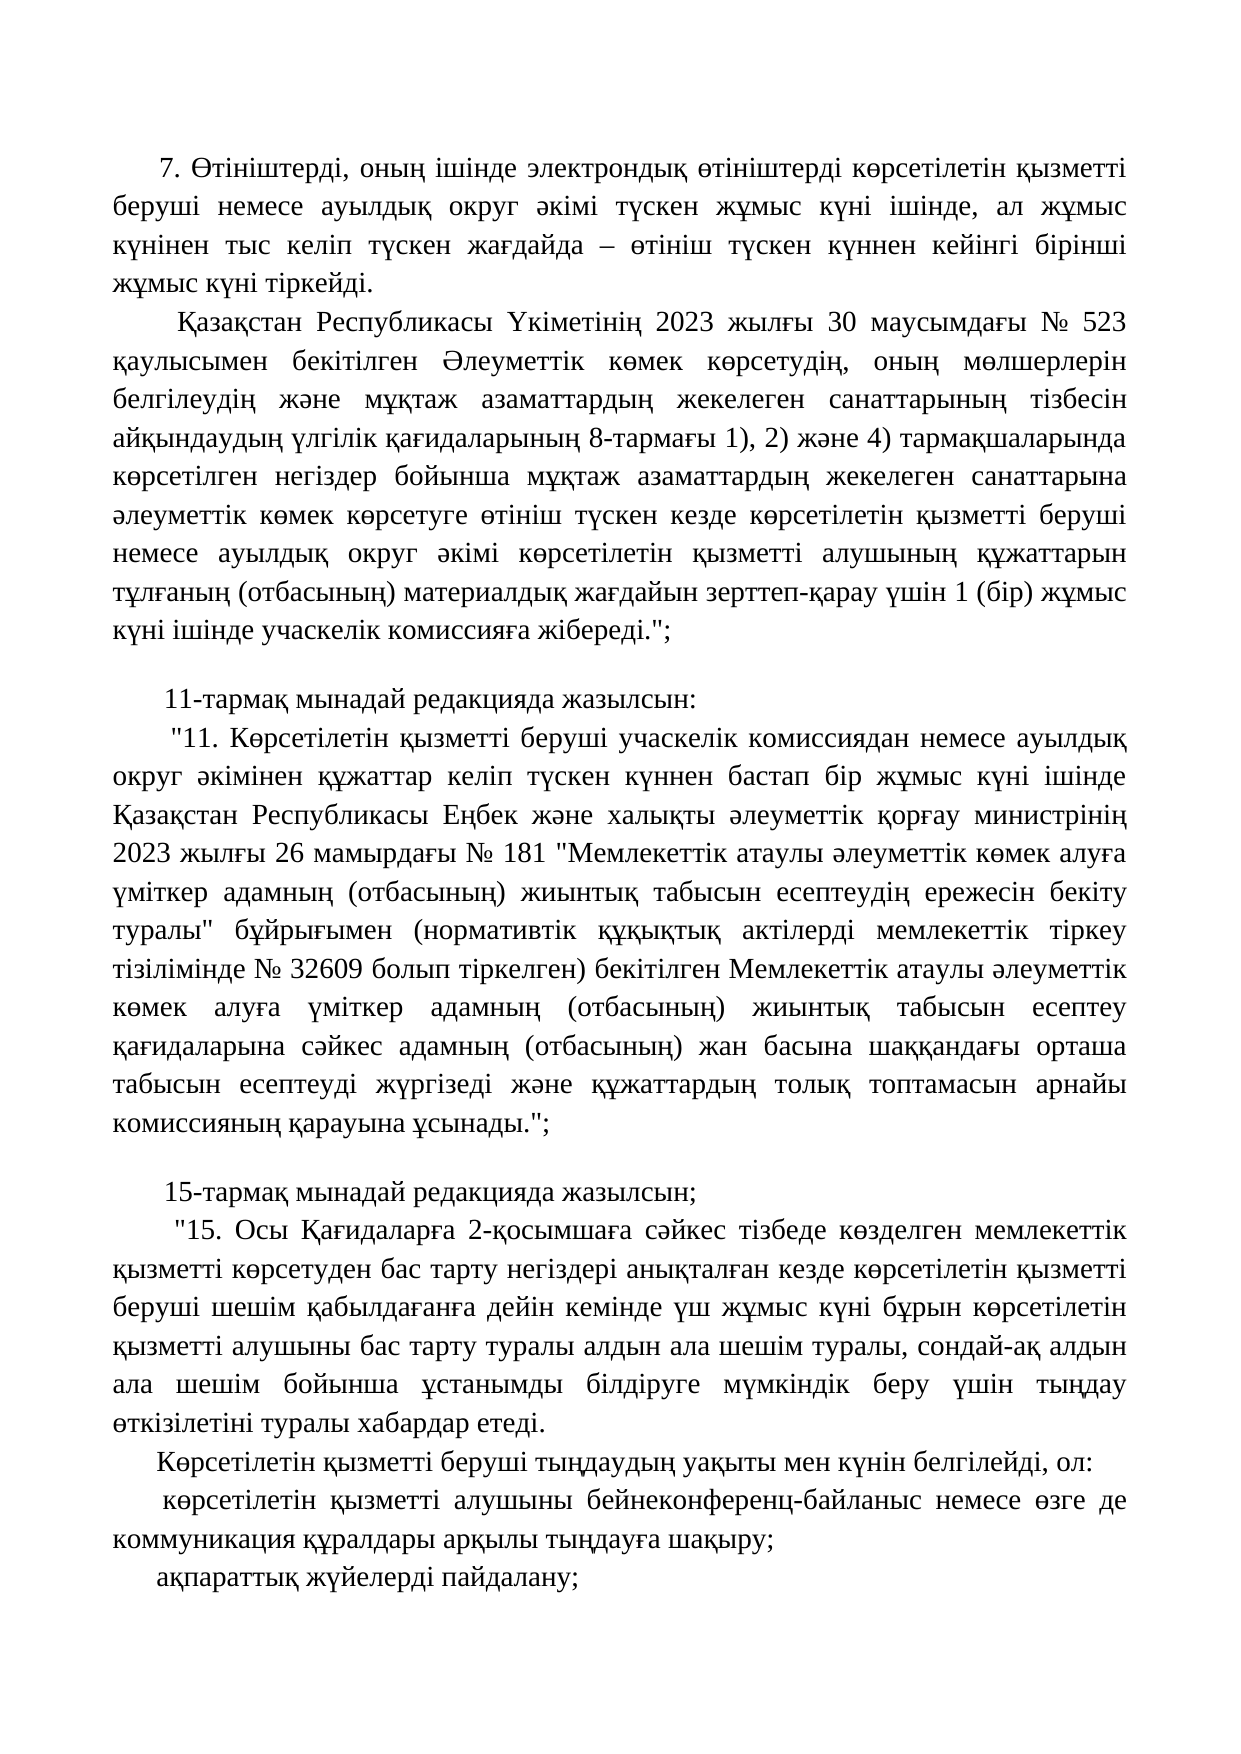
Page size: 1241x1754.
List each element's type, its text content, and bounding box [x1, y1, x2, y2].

text "15. Осы Қағидаларға 2-қосымшаға сәйкес тізбеде көзделген мемлекеттік қызметті көрсетуден бас тарту негіздері анықталған кезде көрсетілетін қызметті беруші шешім қабылдағанға дейін кемінде үш жұмыс күні бұрын көрсетілетін қызметті алушыны бас тарту туралы алдын ала шешім туралы, сондай-ақ алдын ала шешім бойынша ұстанымды білдіруге мүмкіндік беру үшін тыңдау өткізілетіні туралы хабардар етеді. [112, 1212, 1128, 1439]
text 7. Өтініштерді, оның ішінде электрондық өтініштерді көрсетілетін қызметті беруші немесе ауылдық округ әкімі түскен жұмыс күні ішінде, ал жұмыс күнінен тыс келіп түскен жағдайда – өтініш түскен күннен кейінгі бірінші жұмыс күні тіркейді. [112, 150, 1128, 299]
text ақпараттық жүйелерді пайдалану; [112, 1559, 1128, 1593]
text 15-тармақ мынадай редакцияда жазылсын; [112, 1174, 1128, 1207]
text көрсетілетін қызметті алушыны бейнеконференц-байланыс немесе өзге де коммуникация құралдары арқылы тыңдауға шақыру; [112, 1482, 1128, 1554]
text Көрсетілетін қызметті беруші тыңдаудың уақыты мен күнін белгілейді, ол: [112, 1444, 1128, 1477]
text 11-тармақ мынадай редакцияда жазылсын: [112, 681, 1128, 715]
text "11. Көрсетілетін қызметті беруші учаскелік комиссиядан немесе ауылдық округ әкімінен құжаттар келіп түскен күннен бастап бір жұмыс күні ішінде Қазақстан Республикасы Еңбек және халықты әлеуметтік қорғау министрінің 2023 жылғы 26 мамырдағы № 181 "Мемлекеттік атаулы әлеуметтік көмек алуға үміткер адамның (отбасының) жиынтық табысын есептеудің ережесін бекіту туралы" бұйрығымен (нормативтік құқықтық актілерді мемлекеттік тіркеу тізілімінде № 32609 болып тіркелген) бекітілген Мемлекеттік атаулы әлеуметтік көмек алуға үміткер адамның (отбасының) жиынтық табысын есептеу қағидаларына сәйкес адамның (отбасының) жан басына шаққандағы орташа табысын есептеуді жүргізеді және құжаттардың толық топтамасын арнайы комиссияның қарауына ұсынады."; [112, 720, 1128, 1139]
text Қазақстан Республикасы Үкіметінің 2023 жылғы 30 маусымдағы № 523 қаулысымен бекітілген Әлеуметтік көмек көрсетудің, оның мөлшерлерін белгілеудің және мұқтаж азаматтардың жекелеген санаттарының тізбесін айқындаудың үлгілік қағидаларының 8-тармағы 1), 2) және 4) тармақшаларында көрсетілген негіздер бойынша мұқтаж азаматтардың жекелеген санаттарына әлеуметтік көмек көрсетуге өтініш түскен кезде көрсетілетін қызметті беруші немесе ауылдық округ әкімі көрсетілетін қызметті алушының құжаттарын тұлғаның (отбасының) материалдық жағдайын зерттеп-қарау үшін 1 (бір) жұмыс күні ішінде учаскелік комиссияға жібереді."; [112, 304, 1128, 646]
